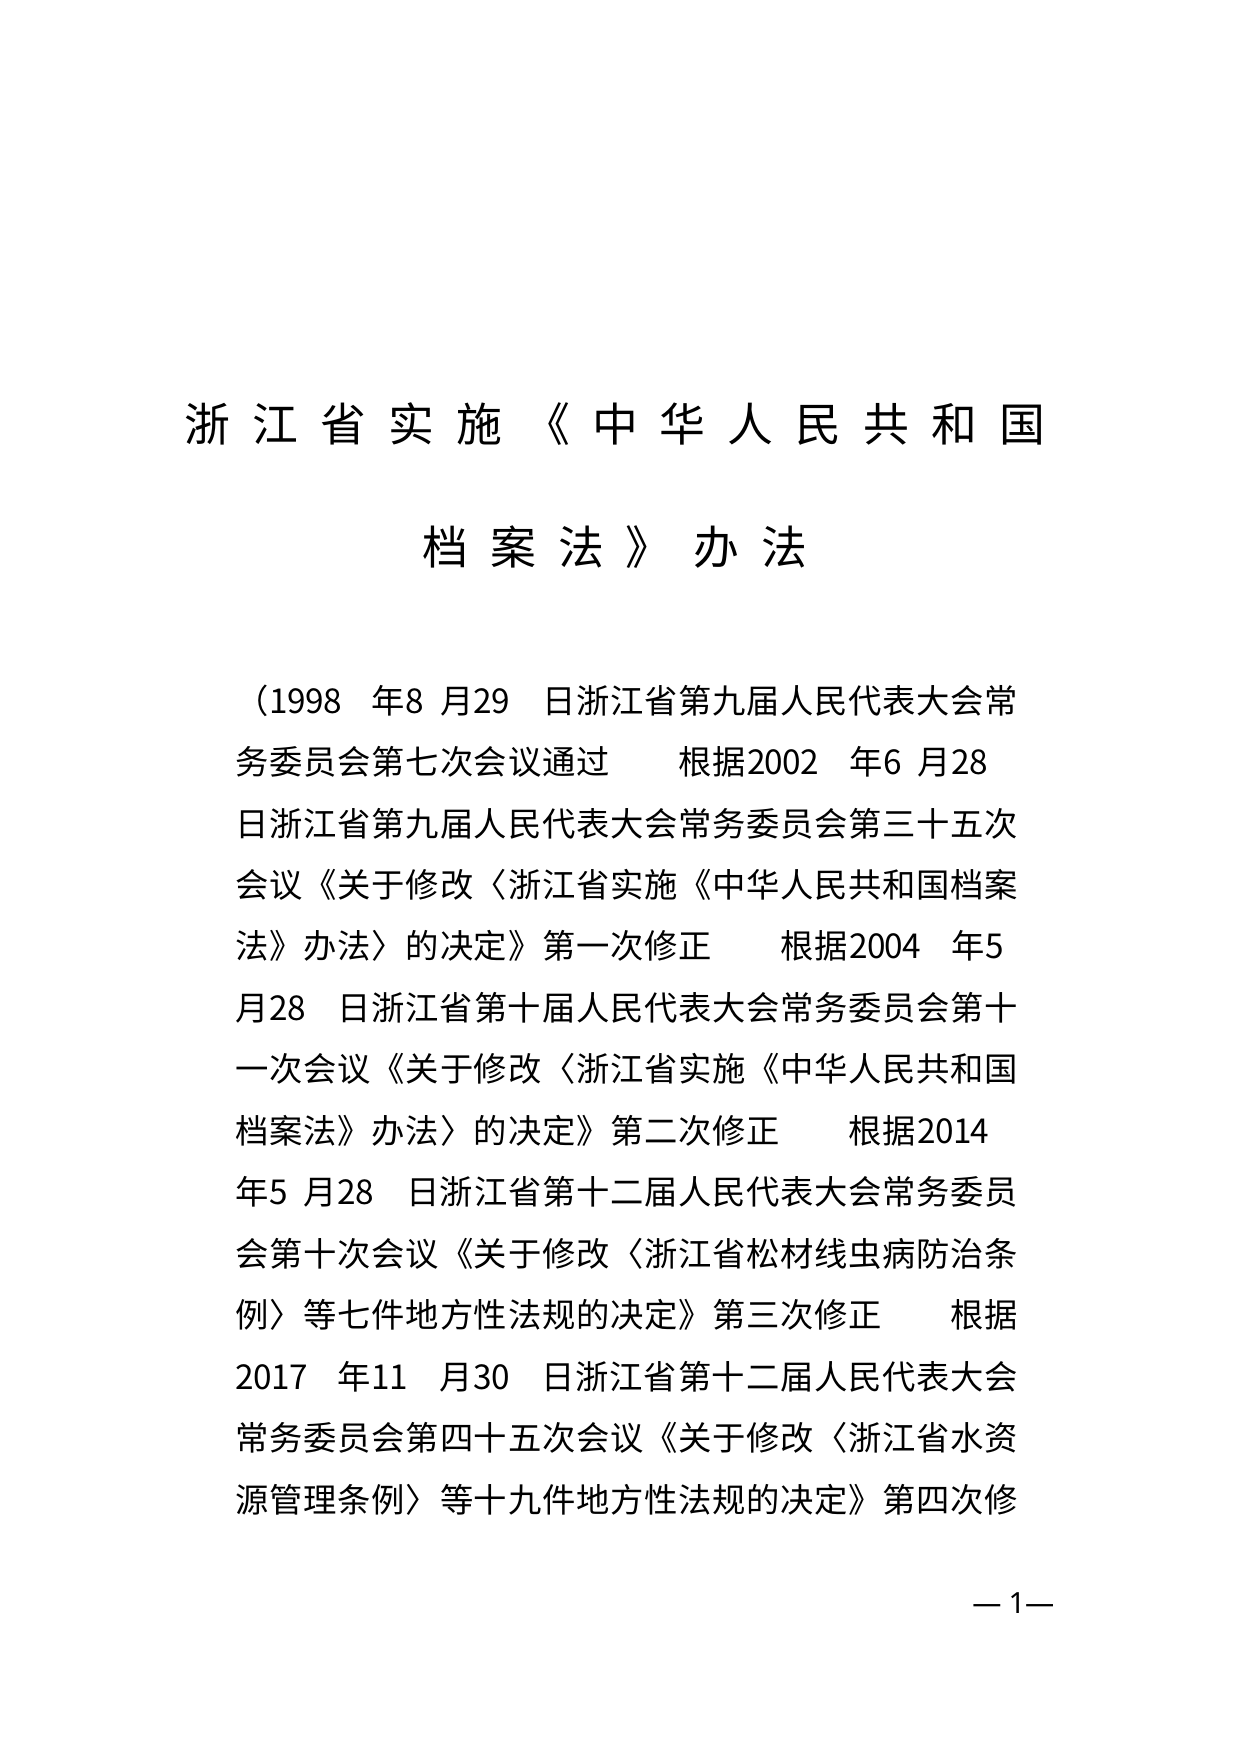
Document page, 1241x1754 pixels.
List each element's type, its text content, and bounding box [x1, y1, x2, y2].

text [233, 668, 1019, 1528]
text 浙江省实施《中华人民共和国档案法》办法 [168, 361, 1084, 606]
